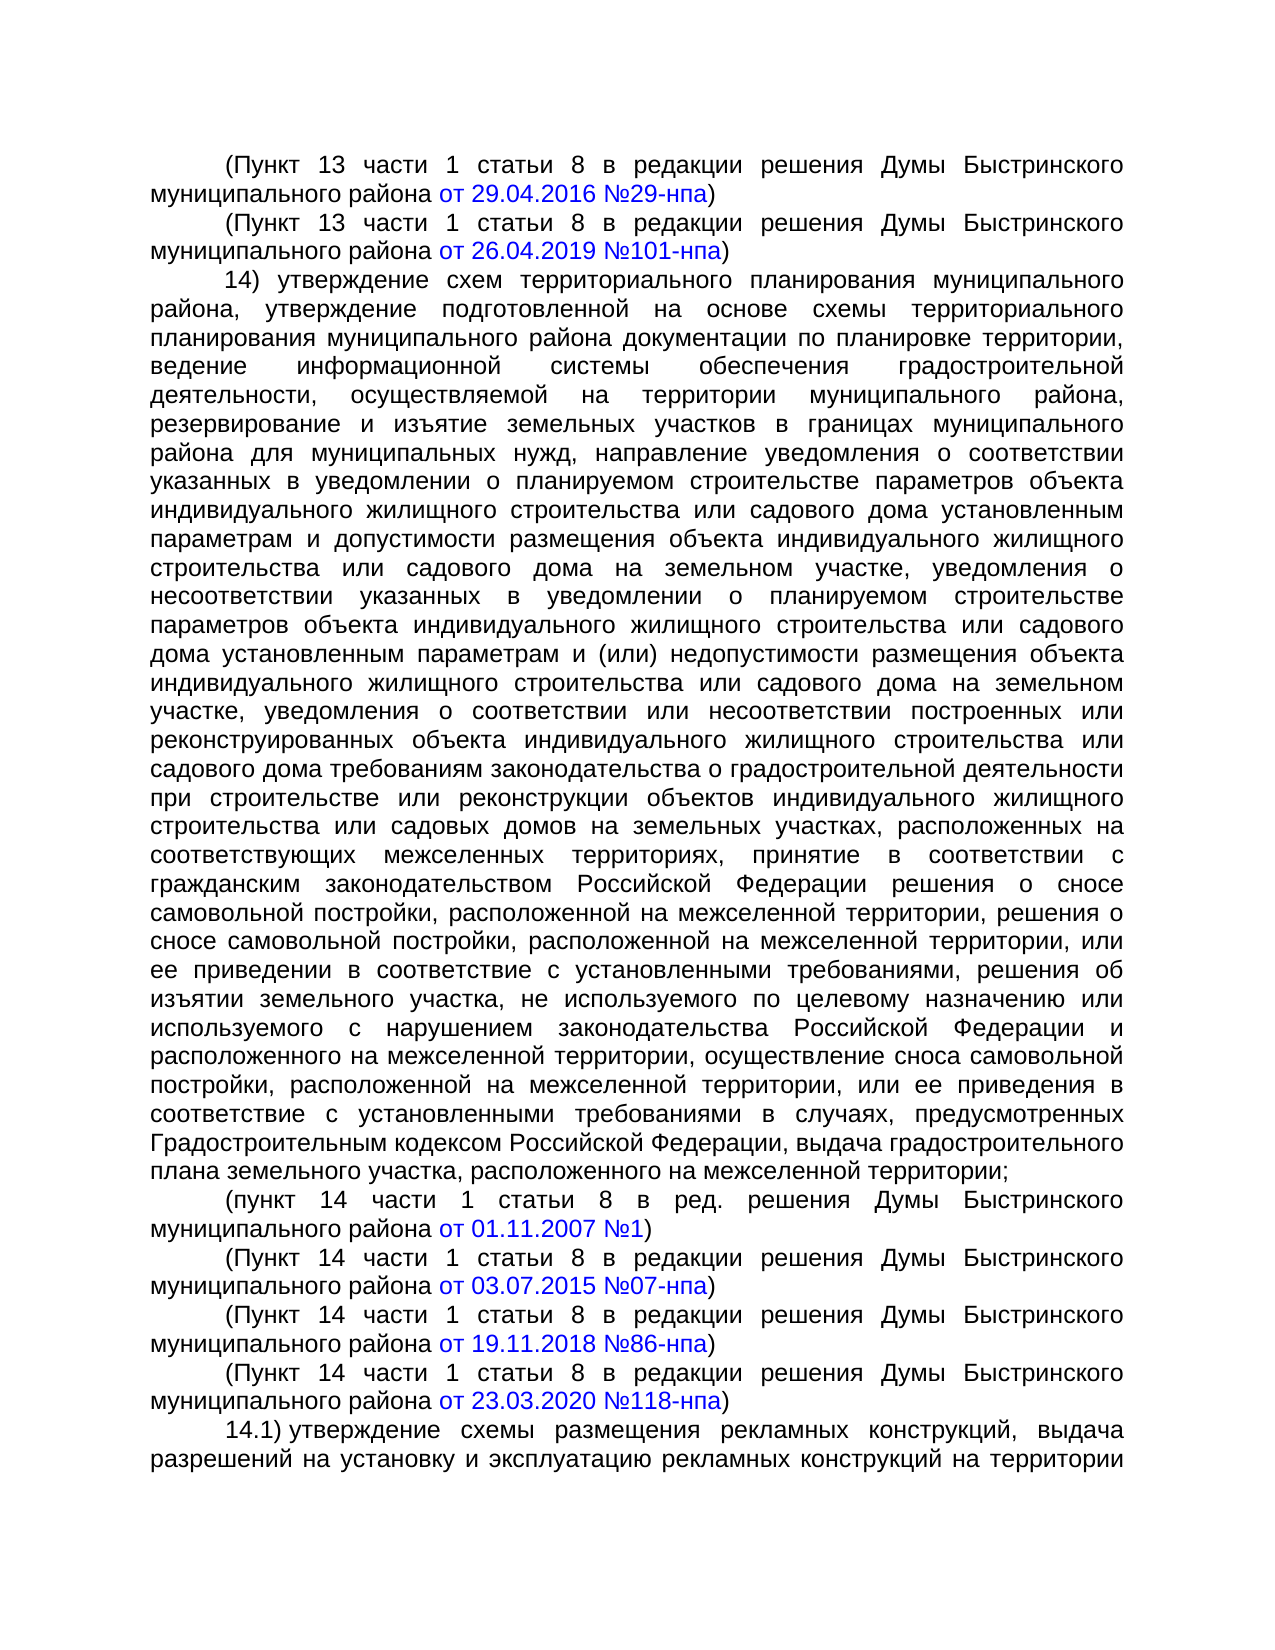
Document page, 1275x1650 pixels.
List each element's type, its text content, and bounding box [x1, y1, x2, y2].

text 14) утверждение схем территориального планирования муниципального района, утверждение подготовленной на основе схемы территориального планирования муниципального района документации по планировке территории, ведение информационной системы обеспечения градостроительной деятельности, осуществляемой на территории муниципального района, резервирование и изъятие земельных участков в границах муниципального района для муниципальных нужд, направление уведомления о соответствии указанных в уведомлении о планируемом строительстве параметров объекта индивидуального жилищного строительства или садового дома установленным параметрам и допустимости размещения объекта индивидуального жилищного строительства или садового дома на земельном участке, уведомления о несоответствии указанных в уведомлении о планируемом строительстве параметров объекта индивидуального жилищного строительства или садового дома установленным параметрам и (или) недопустимости размещения объекта индивидуального жилищного строительства или садового дома на земельном участке, уведомления о соответствии или несоответствии построенных или реконструированных объекта индивидуального жилищного строительства или садового дома требованиям законодательства о градостроительной деятельности при строительстве или реконструкции объектов индивидуального жилищного строительства или садовых домов на земельных участках, расположенных на соответствующих межселенных территориях, принятие в соответствии с гражданским законодательством Российской Федерации решения о сносе самовольной постройки, расположенной на межселенной территории, решения о сносе самовольной постройки, расположенной на межселенной территории, или ее приведении в соответствие с установленными требованиями, решения об изъятии земельного участка, не используемого по целевому назначению или используемого с нарушением законодательства Российской Федерации и расположенного на межселенной территории, осуществление сноса самовольной постройки, расположенной на межселенной территории, или ее приведения в соответствие с установленными требованиями в случаях, предусмотренных Градостроительным кодексом Российской Федерации, выдача градостроительного плана земельного участка, расположенного на межселенной территории; [150, 265, 1125, 1185]
text (Пункт 14 части 1 статьи 8 в редакции решения Думы Быстринского муниципального района от 23.03.2020 №118-нпа) [150, 1357, 1125, 1415]
text (Пункт 14 части 1 статьи 8 в редакции решения Думы Быстринского муниципального района от 03.07.2015 №07-нпа) [150, 1242, 1125, 1300]
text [150, 1415, 1125, 1472]
text (Пункт 14 части 1 статьи 8 в редакции решения Думы Быстринского муниципального района от 19.11.2018 №86-нпа) [150, 1300, 1125, 1357]
text (Пункт 13 части 1 статьи 8 в редакции решения Думы Быстринского муниципального района от 29.04.2016 №29-нпа) [150, 150, 1125, 207]
text (пункт 14 части 1 статьи 8 в ред. решения Думы Быстринского муниципального района от 01.11.2007 №1) [150, 1185, 1125, 1242]
text (Пункт 13 части 1 статьи 8 в редакции решения Думы Быстринского муниципального района от 26.04.2019 №101-нпа) [150, 207, 1125, 265]
